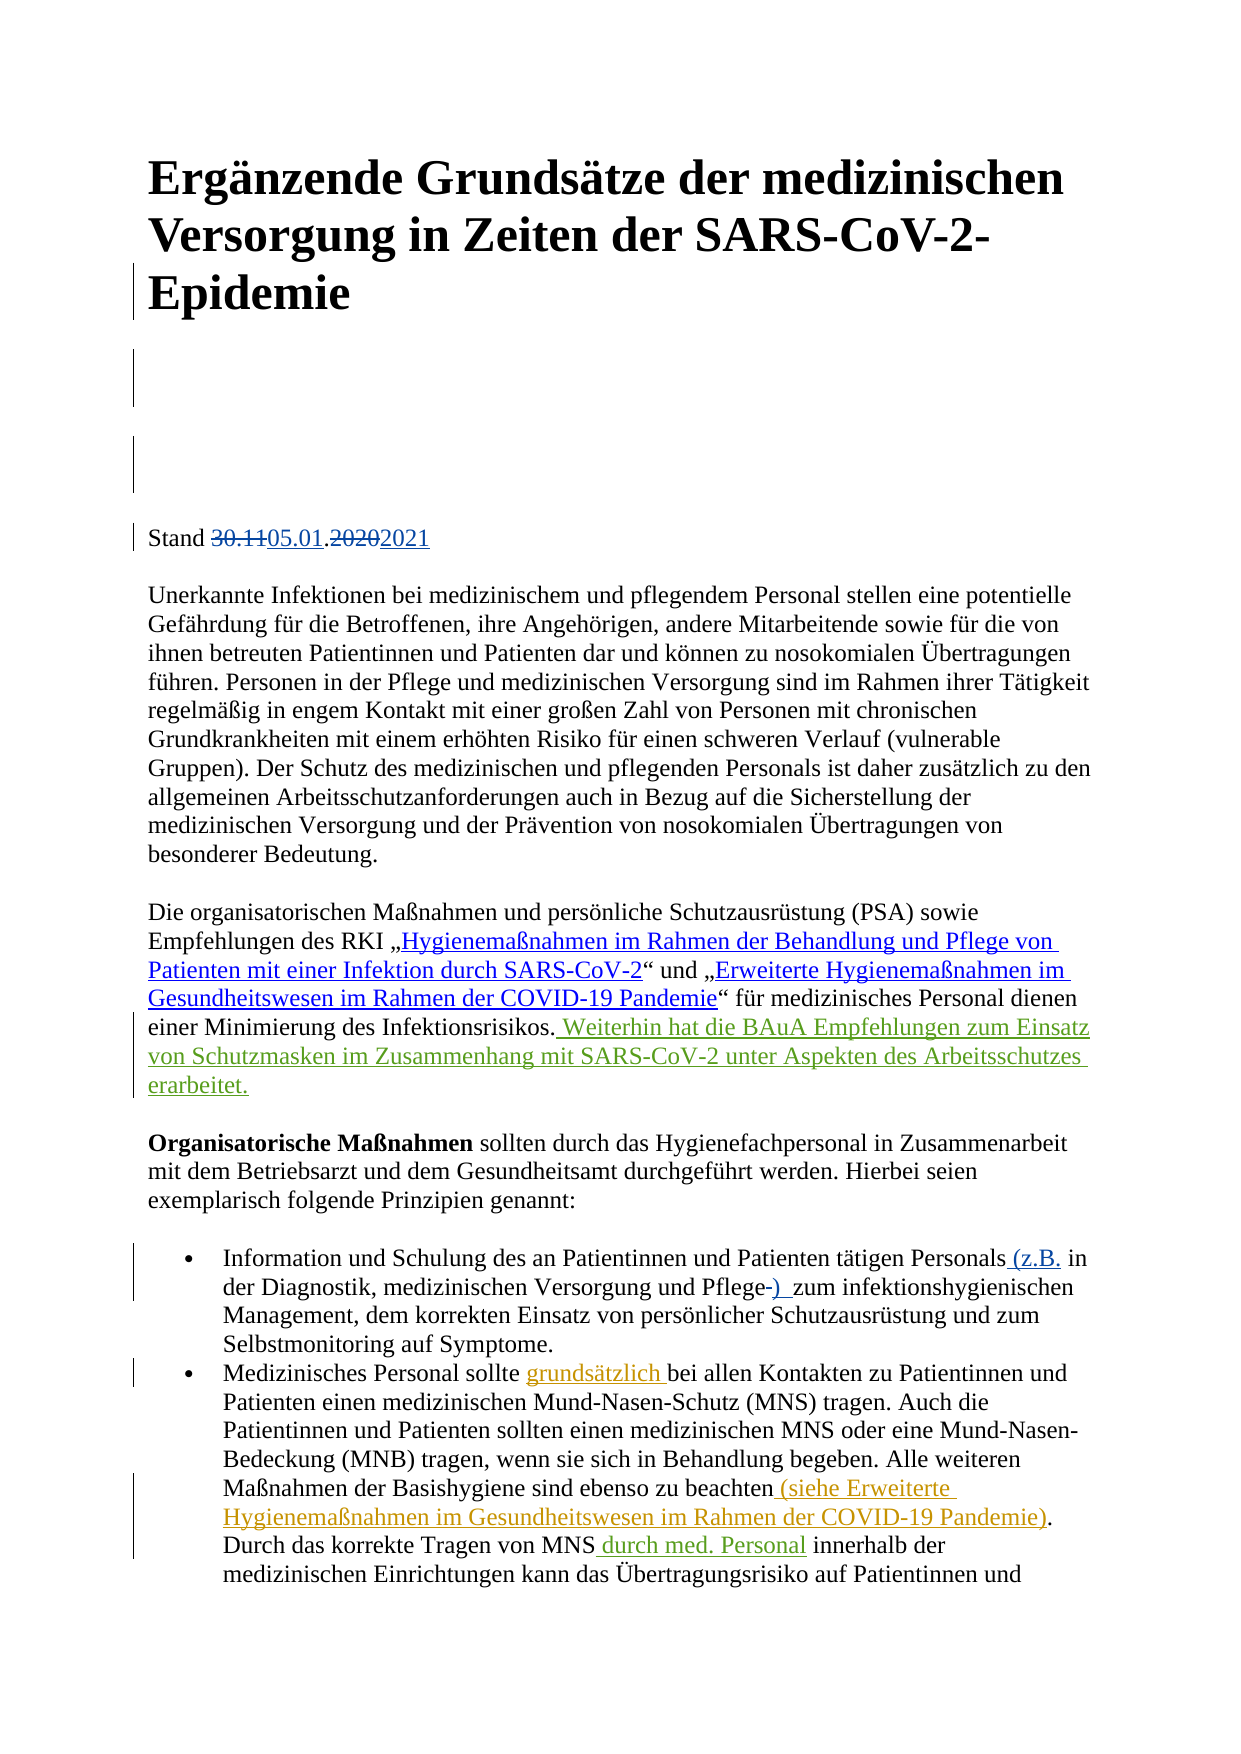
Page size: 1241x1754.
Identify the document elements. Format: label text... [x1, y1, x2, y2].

text Die organisatorischen Maßnahmen und persönliche Schutzausrüstung (PSA) sowie Empfehlungen des RKI „Hygienemaßnahmen im Rahmen der Behandlung und Pflege von Patienten mit einer Infektion durch SARS-CoV-2“ und „Erweiterte Hygienemaßnahmen im Gesundheitswesen im Rahmen der COVID-19 Pandemie“ für medizinisches Personal dienen einer Minimierung des Infektionsrisikos. [148, 897, 1093, 1098]
text Unerkannte Infektionen bei medizinischem und pflegendem Personal stellen eine potentielle Gefährdung für die Betroffenen, ihre Angehörigen, andere Mitarbeitende sowie für die von ihnen betreuten Patientinnen und Patienten dar und können zu nosokomialen Übertragungen führen. Personen in der Pflege und medizinischen Versorgung sind im Rahmen ihrer Tätigkeit regelmäßig in engem Kontakt mit einer großen Zahl von Personen mit chronischen Grundkrankheiten mit einem erhöhten Risiko für einen schweren Verlauf (vulnerable Gruppen). Der Schutz des medizinischen und pflegenden Personals ist daher zusätzlich zu den allgemeinen Arbeitsschutzanforderungen auch in Bezug auf die Sicherstellung der medizinischen Versorgung und der Prävention von nosokomialen Übertragungen von besonderer Bedeutung. [148, 581, 1093, 868]
text Organisatorische Maßnahmen sollten durch das Hygienefachpersonal in Zusammenarbeit mit dem Betriebsarzt und dem Gesundheitsamt durchgeführt werden. Hierbei seien exemplarisch folgende Prinzipien genannt: [148, 1128, 1093, 1214]
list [185, 1358, 1093, 1588]
text Ergänzende Grundsätze der medizinischen Versorgung in Zeiten der SARS-CoV-2-Epidemie [148, 148, 1093, 320]
text Stand . [148, 523, 1093, 551]
list Information und Schulung des an Patientinnen und Patienten tätigen Personals in der Diagnostik, medizinischen Versorgung und Pflegezum infektionshygienischen Management, dem korrekten Einsatz von persönlicher Schutzausrüstung und zum Selbstmonitoring auf Symptome. [185, 1243, 1093, 1358]
